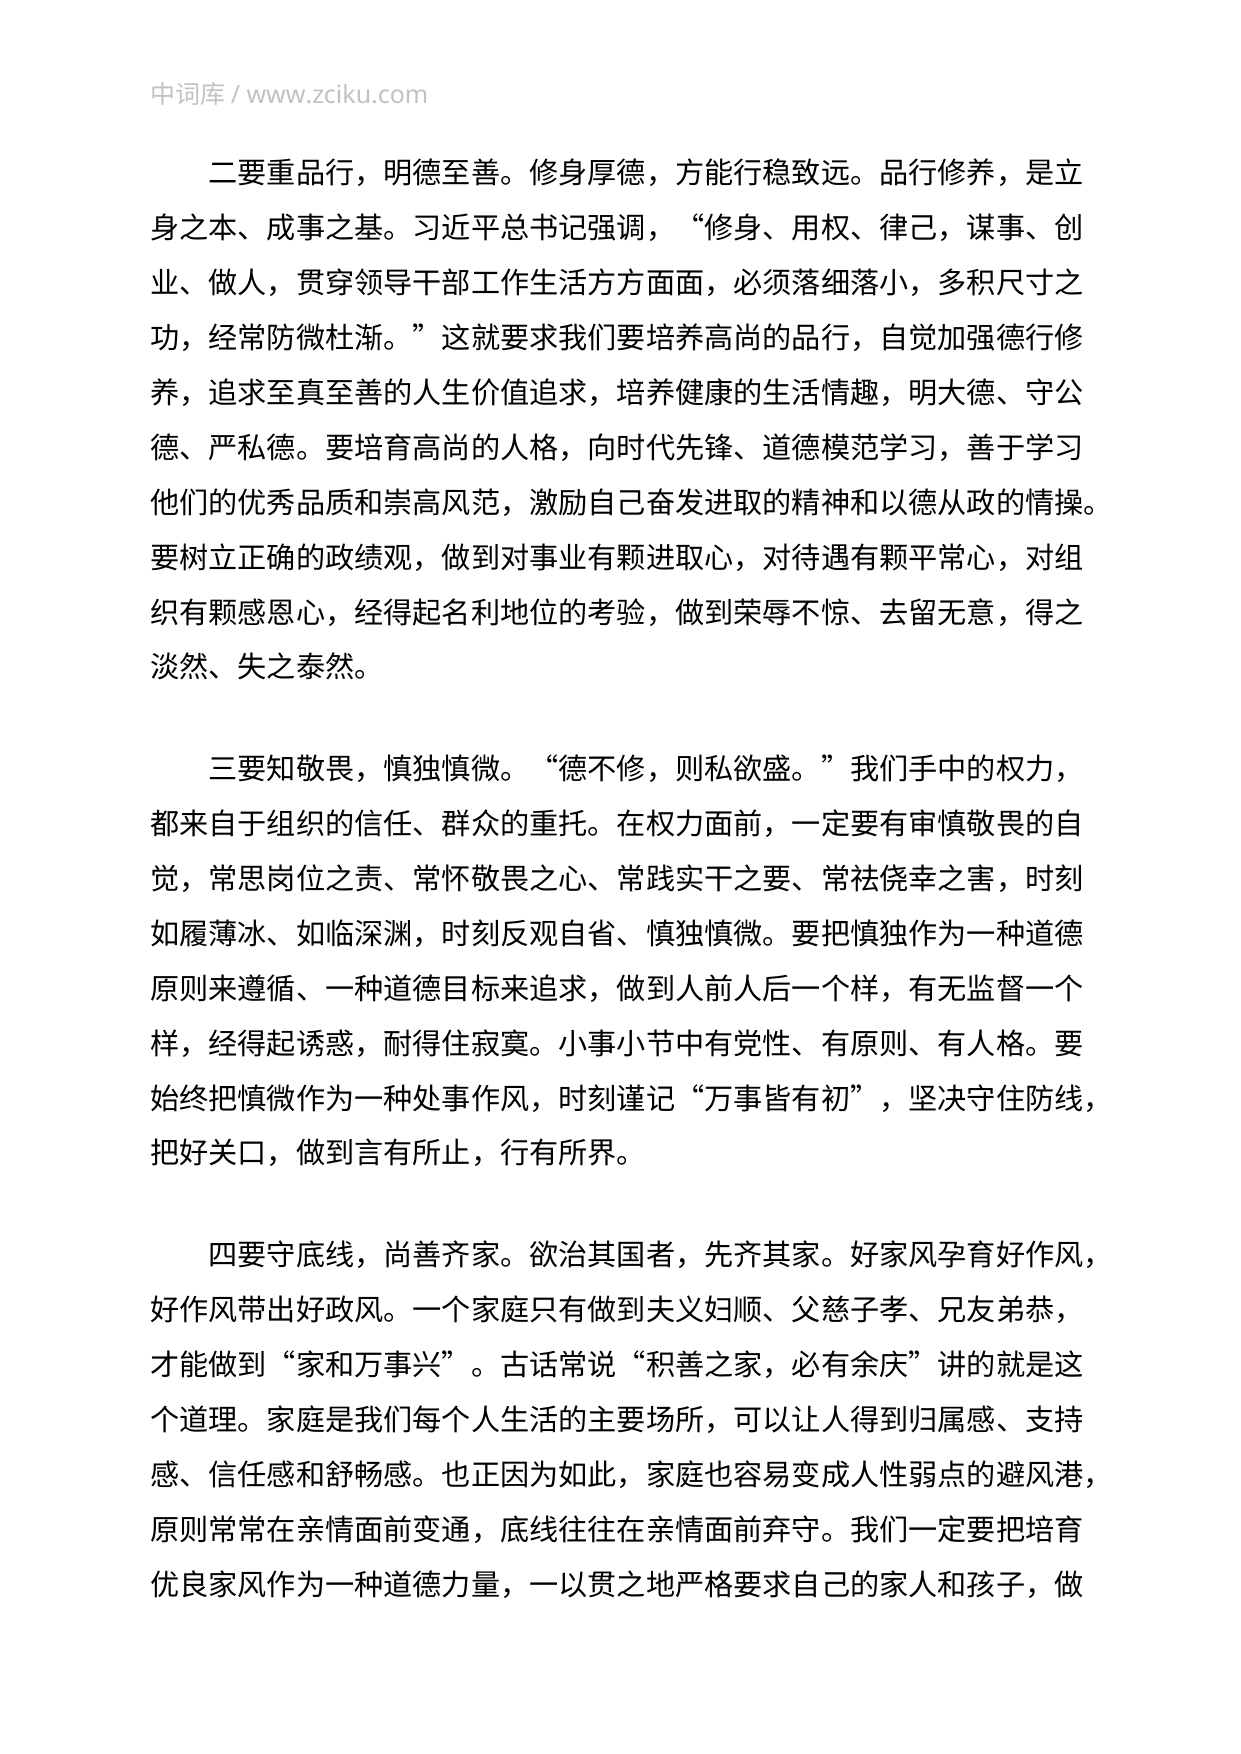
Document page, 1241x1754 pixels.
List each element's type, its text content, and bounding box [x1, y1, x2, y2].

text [150, 1232, 1090, 1603]
text 三要知敬畏，慎独慎微。“德不修，则私欲盛。”我们手中的权力，都来自于组织的信任、群众的重托。在权力面前，一定要有审慎敬畏的自觉，常思岗位之责、常怀敬畏之心、常践实干之要、常祛侥幸之害，时刻如履薄冰、如临深渊，时刻反观自省、慎独慎微。要把慎独作为一种道德原则来遵循、一种道德目标来追求，做到人前人后一个样，有无监督一个样，经得起诱惑，耐得住寂寞。小事小节中有党性、有原则、有人格。要始终把慎微作为一种处事作风，时刻谨记“万事皆有初”，坚决守住防线，把好关口，做到言有所止，行有所界。 [150, 746, 1090, 1172]
text 二要重品行，明德至善。修身厚德，方能行稳致远。品行修养，是立身之本、成事之基。习近平总书记强调，“修身、用权、律己，谋事、创业、做人，贯穿领导干部工作生活方方面面，必须落细落小，多积尺寸之功，经常防微杜渐。”这就要求我们要培养高尚的品行，自觉加强德行修养，追求至真至善的人生价值追求，培养健康的生活情趣，明大德、守公德、严私德。要培育高尚的人格，向时代先锋、道德模范学习，善于学习他们的优秀品质和崇高风范，激励自己奋发进取的精神和以德从政的情操。要树立正确的政绩观，做到对事业有颗进取心，对待遇有颗平常心，对组织有颗感恩心，经得起名利地位的考验，做到荣辱不惊、去留无意，得之淡然、失之泰然。 [150, 150, 1090, 686]
